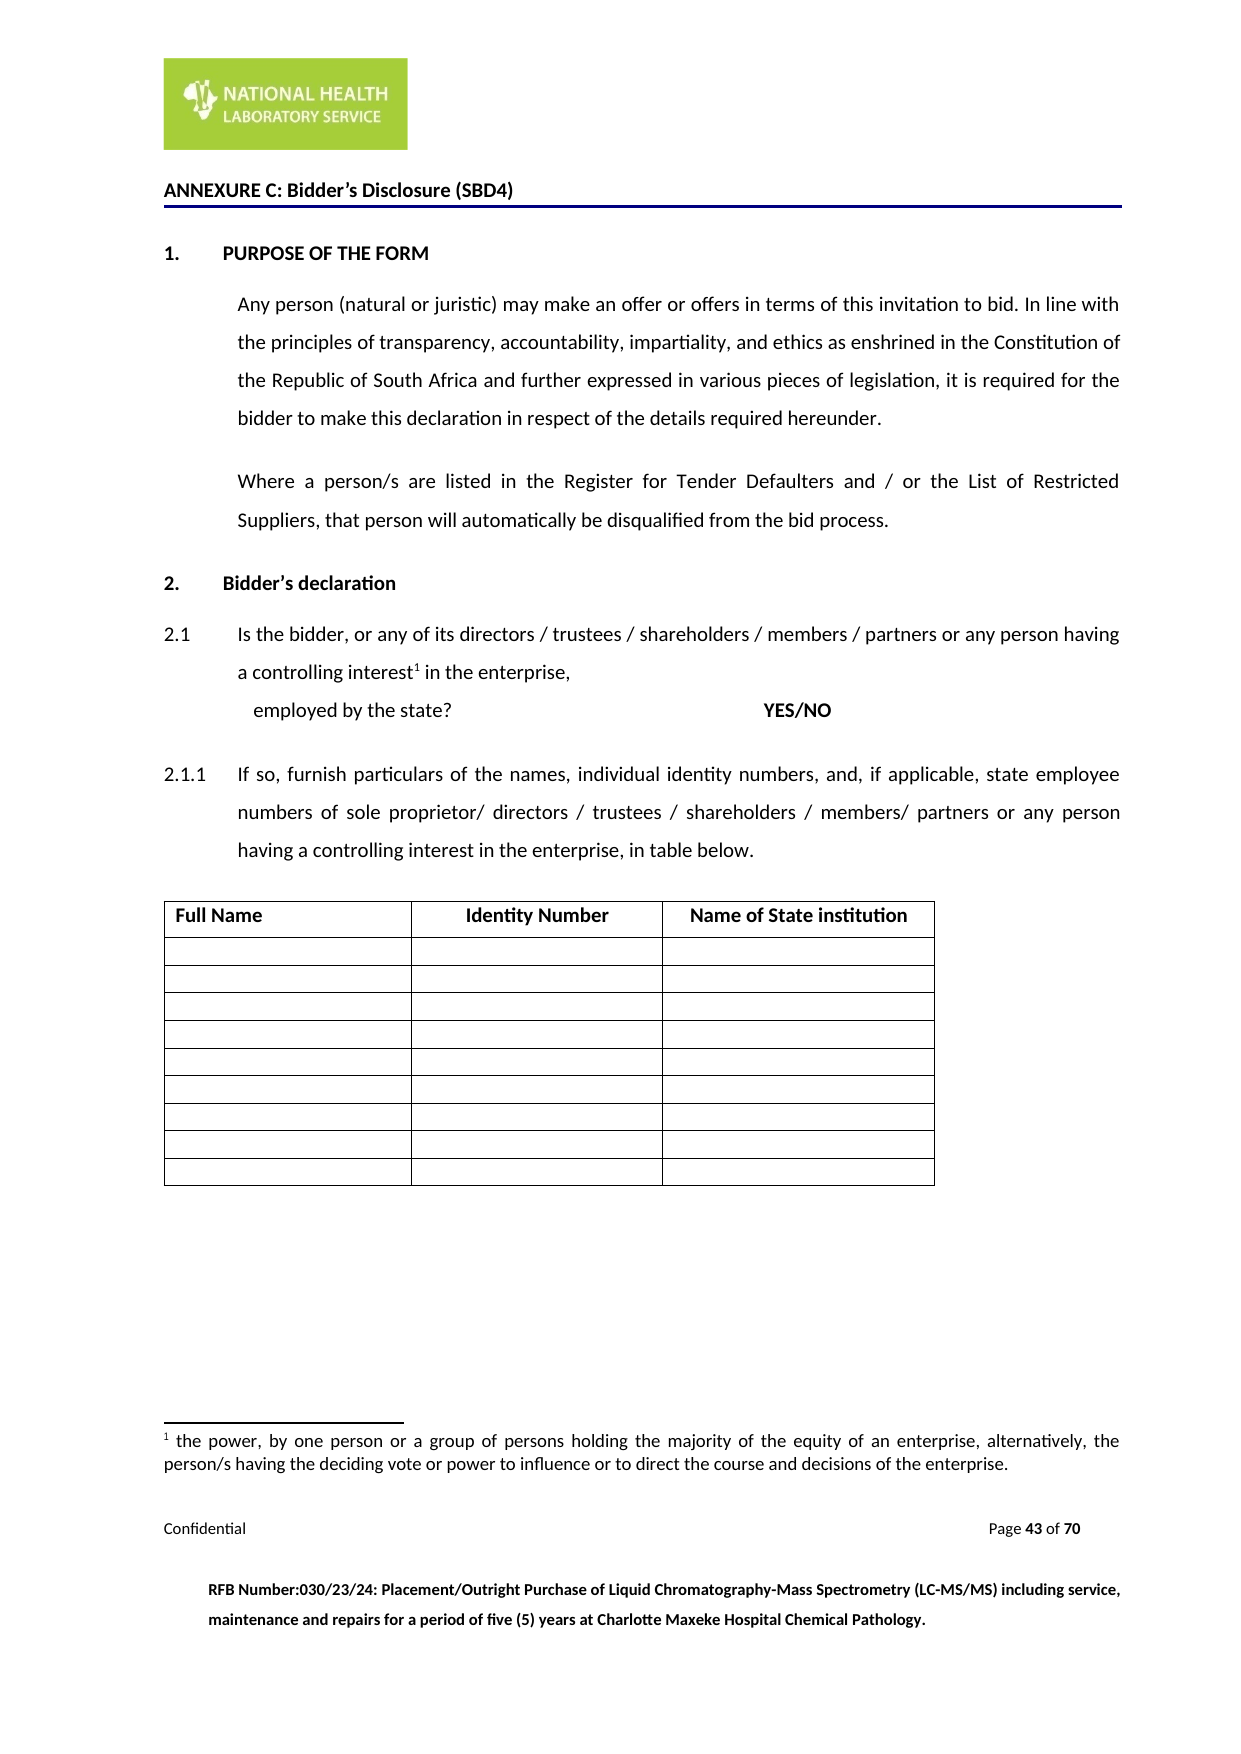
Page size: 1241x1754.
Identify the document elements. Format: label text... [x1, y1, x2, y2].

table_cell [412, 993, 662, 1020]
table_cell [165, 1131, 411, 1158]
table_cell [412, 1104, 662, 1130]
table_cell [412, 1159, 662, 1184]
table_cell [165, 1076, 411, 1103]
table_cell [165, 938, 411, 965]
table_cell [412, 1131, 662, 1158]
text ANNEXURE C: Bidder’s Disclosure (SBD4) [164, 178, 1122, 205]
table_cell [165, 1104, 411, 1130]
table_cell [165, 993, 411, 1020]
table_cell [663, 1131, 934, 1158]
table_header Full Name [165, 902, 411, 937]
list PURPOSE OF THE FORM [164, 240, 1122, 265]
table_cell [663, 1159, 934, 1184]
table_header Name of State institution [663, 902, 934, 937]
text Any person (natural or juristic) may make an offer or offers in terms of this invitation to bid. In line with the principles of transparency, accountability, impartiality, and ethics as enshrined in the Constitution of the Republic of South Africa and further expressed in various pieces of legislation, it is required for the bidder to make this declaration in respect of the details required hereunder. [237, 291, 1122, 431]
table_header Identity Number [412, 902, 662, 937]
text 2.1.1 If so, furnish particulars of the names, individual identity numbers, and, if applicable, state employee numbers of sole proprietor/ directors / trustees / shareholders / members/ partners or any person having a controlling interest in the enterprise, in table below. [164, 761, 1122, 863]
text employed by the state? YES/NO [164, 697, 1122, 723]
table_cell [663, 1104, 934, 1130]
table_cell [165, 966, 411, 992]
table_cell [412, 938, 662, 965]
table_cell [165, 1049, 411, 1075]
table_cell [663, 1049, 934, 1075]
table_cell [663, 1076, 934, 1103]
picture [163, 58, 408, 150]
text Where a person/s are listed in the Register for Tender Defaulters and / or the List of Restricted Suppliers, that person will automatically be disqualified from the bid process. [237, 469, 1122, 532]
table_cell [663, 993, 934, 1020]
table_cell [663, 938, 934, 965]
table_cell [412, 1049, 662, 1075]
table_cell [412, 1076, 662, 1103]
table_cell [412, 966, 662, 992]
table_cell [165, 1159, 411, 1184]
list Bidder’s declaration [164, 570, 1122, 596]
table_cell [165, 1021, 411, 1048]
table_cell [663, 1021, 934, 1048]
text 2.1 Is the bidder, or any of its directors / trustees / shareholders / members / partners or any person having a controlling interest in the enterprise, [164, 621, 1122, 685]
table_cell [412, 1021, 662, 1048]
table_cell [663, 966, 934, 992]
